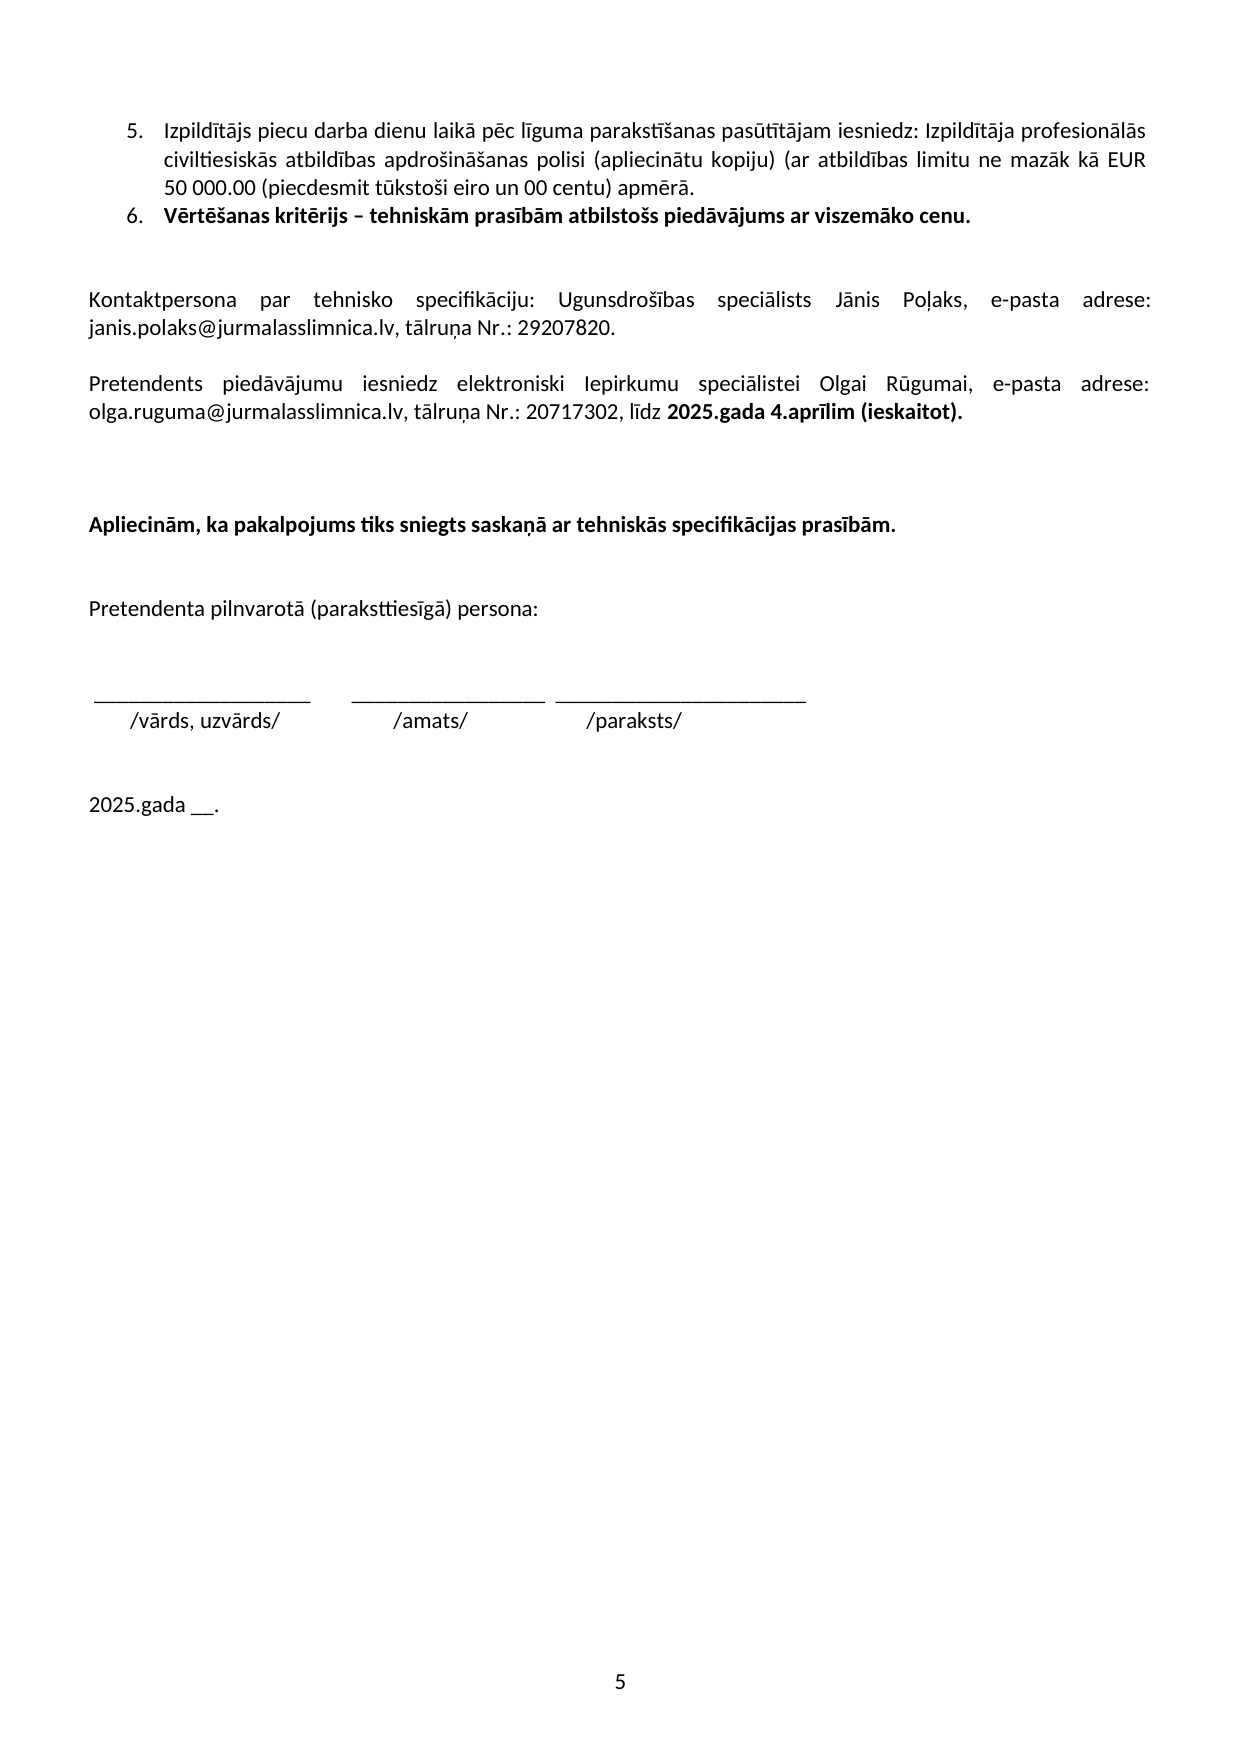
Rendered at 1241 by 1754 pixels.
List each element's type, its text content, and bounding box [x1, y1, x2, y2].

text Pretendenta pilnvarotā (paraksttiesīgā) persona: [89, 594, 1152, 622]
list Vērtēšanas kritērijs – tehniskām prasībām atbilstošs piedāvājums ar viszemāko cenu. [126, 201, 1152, 229]
text /vārds, uzvārds/ /amats/ /paraksts/ [89, 707, 1152, 734]
text ___________________ _________________ ______________________ [89, 678, 1152, 707]
text Apliecinām, ka pakalpojums tiks sniegts saskaņā ar tehniskās specifikācijas prasībām. [89, 510, 1152, 538]
text Pretendents piedāvājumu iesniedz elektroniski Iepirkumu speciālistei Olgai Rūgumai, e-pasta adrese: olga.ruguma@jurmalasslimnica.lv, tālruņa Nr.: 20717302, līdz 2025.gada 4.aprīlim (ieskaitot). [89, 369, 1152, 425]
text 2025.gada __. [89, 791, 1152, 819]
list Izpildītājs piecu darba dienu laikā pēc līguma parakstīšanas pasūtītājam iesniedz: Izpildītāja profesionālās civiltiesiskās atbildības apdrošināšanas polisi (apliecinātu kopiju) (ar atbildības limitu ne mazāk kā EUR 50 000.00 (piecdesmit tūkstoši eiro un 00 centu) apmērā. [126, 117, 1148, 201]
text Kontaktpersona par tehnisko specifikāciju: Ugunsdrošības speciālists Jānis Poļaks, e-pasta adrese: janis.polaks@jurmalasslimnica.lv, tālruņa Nr.: 29207820. [89, 285, 1152, 341]
